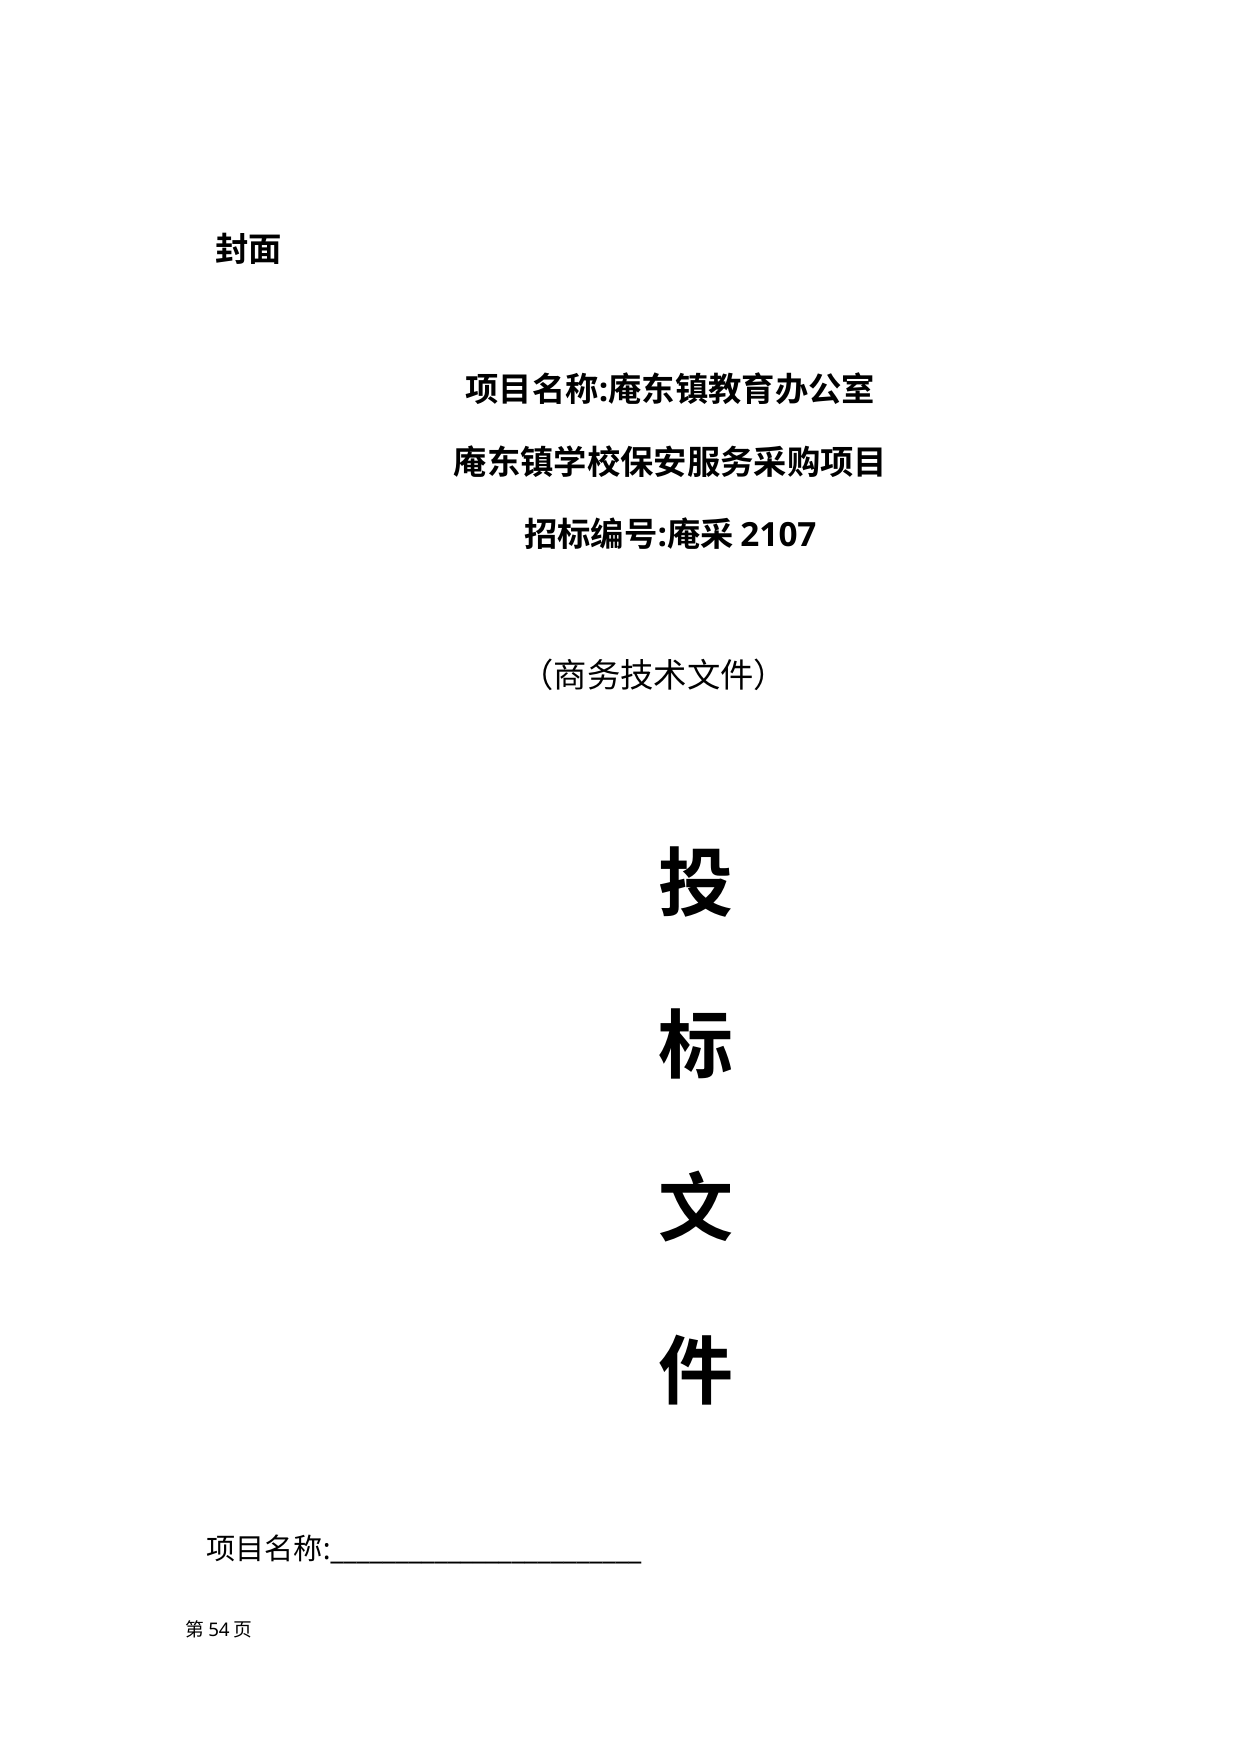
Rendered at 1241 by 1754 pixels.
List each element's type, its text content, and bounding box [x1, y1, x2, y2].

text 项目名称:________________________ [148, 1526, 1092, 1568]
text 招标编号:庵采2107 [148, 508, 1092, 556]
text 标 [148, 986, 1092, 1094]
text 项目名称:庵东镇教育办公室 [148, 363, 1092, 411]
text 封面 [148, 223, 1092, 271]
text 件 [148, 1312, 1092, 1420]
text 投 [148, 823, 1092, 932]
text 文 [148, 1149, 1092, 1257]
text 庵东镇学校保安服务采购项目 [148, 436, 1092, 484]
text （商务技术文件） [148, 649, 1092, 697]
